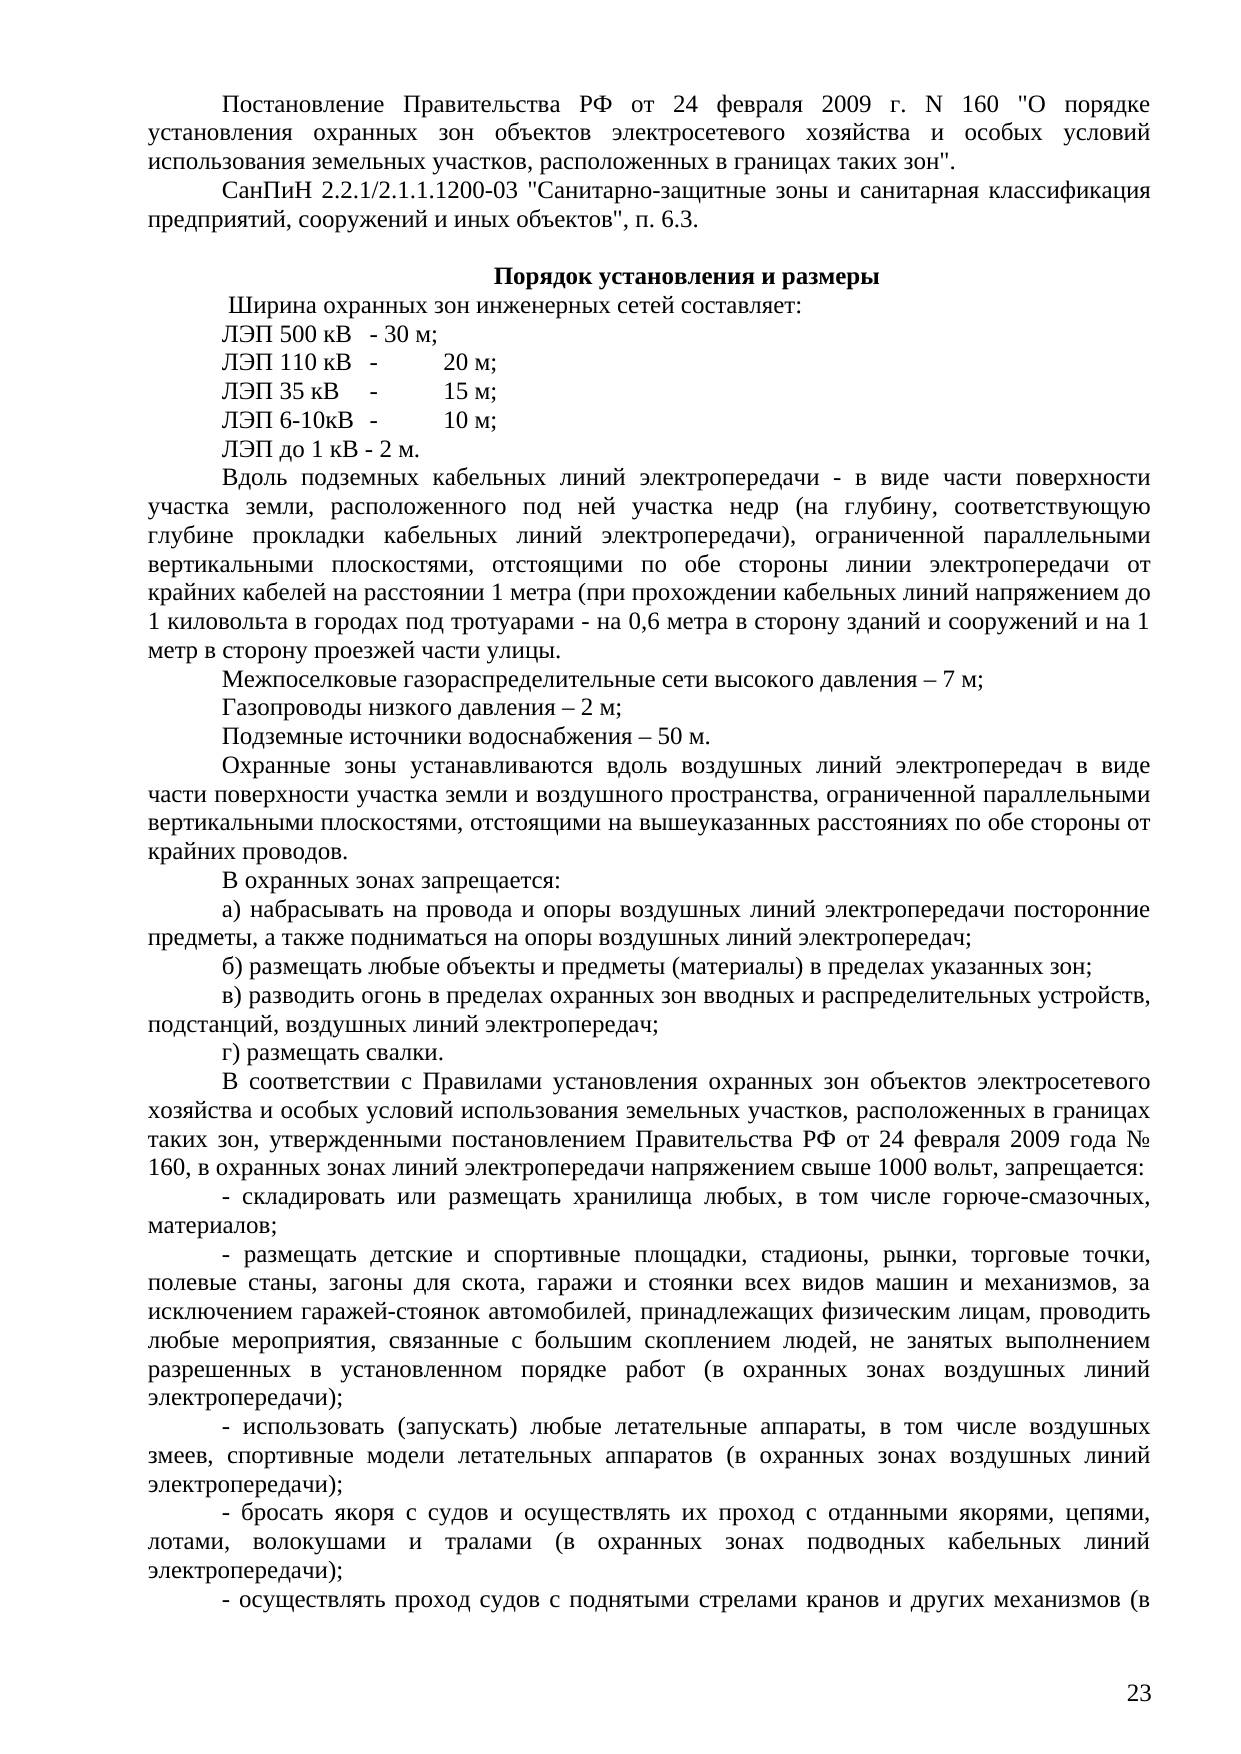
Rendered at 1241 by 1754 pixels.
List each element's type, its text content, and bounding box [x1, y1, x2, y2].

text в) разводить огонь в пределах охранных зон вводных и распределительных устройств, подстанций, воздушных линий электропередач; [148, 980, 1152, 1037]
text г) размещать свалки. [148, 1037, 1152, 1066]
text СанПиН 2.2.1/2.1.1.1200-03 "Санитарно-защитные зоны и санитарная классификация предприятий, сооружений и иных объектов", п. 6.3. [148, 175, 1152, 232]
text ЛЭП 500 кВ - 30 м; [148, 319, 1152, 347]
text Газопроводы низкого давления – 2 м; [148, 692, 1152, 721]
text ЛЭП 35 кВ - 15 м; [148, 376, 1152, 405]
text б) размещать любые объекты и предметы (материалы) в пределах указанных зон; [148, 951, 1152, 980]
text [148, 1584, 1152, 1612]
text Постановление Правительства РФ от 24 февраля 2009 г. N 160 "О порядке установления охранных зон объектов электросетевого хозяйства и особых условий использования земельных участков, расположенных в границах таких зон". [148, 89, 1152, 175]
text ЛЭП 6-10кВ - 10 м; [148, 405, 1152, 434]
text - складировать или размещать хранилища любых, в том числе горюче-смазочных, материалов; [148, 1181, 1152, 1239]
text а) набрасывать на провода и опоры воздушных линий электропередачи посторонние предметы, а также подниматься на опоры воздушных линий электропередач; [148, 894, 1152, 951]
text Межпоселковые газораспределительные сети высокого давления – 7 м; [148, 664, 1152, 692]
text ЛЭП до 1 кВ - 2 м. [148, 434, 1152, 462]
text - использовать (запускать) любые летательные аппараты, в том числе воздушных змеев, спортивные модели летательных аппаратов (в охранных зонах воздушных линий электропередачи); [148, 1411, 1152, 1497]
text В охранных зонах запрещается: [148, 865, 1152, 894]
text ЛЭП 110 кВ - 20 м; [148, 347, 1152, 376]
text Ширина охранных зон инженерных сетей составляет: [148, 290, 1152, 319]
text Порядок установления и размеры [148, 261, 1152, 290]
text - бросать якоря с судов и осуществлять их проход с отданными якорями, цепями, лотами, волокушами и тралами (в охранных зонах подводных кабельных линий электропередачи); [148, 1497, 1152, 1584]
text - размещать детские и спортивные площадки, стадионы, рынки, торговые точки, полевые станы, загоны для скота, гаражи и стоянки всех видов машин и механизмов, за исключением гаражей-стоянок автомобилей, принадлежащих физическим лицам, проводить любые мероприятия, связанные с большим скоплением людей, не занятых выполнением разрешенных в установленном порядке работ (в охранных зонах воздушных линий электропередачи); [148, 1239, 1152, 1411]
text Вдоль подземных кабельных линий электропередачи - в виде части поверхности участка земли, расположенного под ней участка недр (на глубину, соответствующую глубине прокладки кабельных линий электропередачи), ограниченной параллельными вертикальными плоскостями, отстоящими по обе стороны линии электропередачи от крайних кабелей на расстоянии 1 метра (при прохождении кабельных линий напряжением до 1 киловольта в городах под тротуарами - на 0,6 метра в сторону зданий и сооружений и на 1 метр в сторону проезжей части улицы. [148, 462, 1152, 664]
text Подземные источники водоснабжения – 50 м. [148, 721, 1152, 750]
text В соответствии с Правилами установления охранных зон объектов электросетевого хозяйства и особых условий использования земельных участков, расположенных в границах таких зон, утвержденными постановлением Правительства РФ от 24 февраля 2009 года № 160, в охранных зонах линий электропередачи напряжением свыше 1000 вольт, запрещается: [148, 1066, 1152, 1181]
text Охранные зоны устанавливаются вдоль воздушных линий электропередач в виде части поверхности участка земли и воздушного пространства, ограниченной параллельными вертикальными плоскостями, отстоящими на вышеуказанных расстояниях по обе стороны от крайних проводов. [148, 750, 1152, 865]
